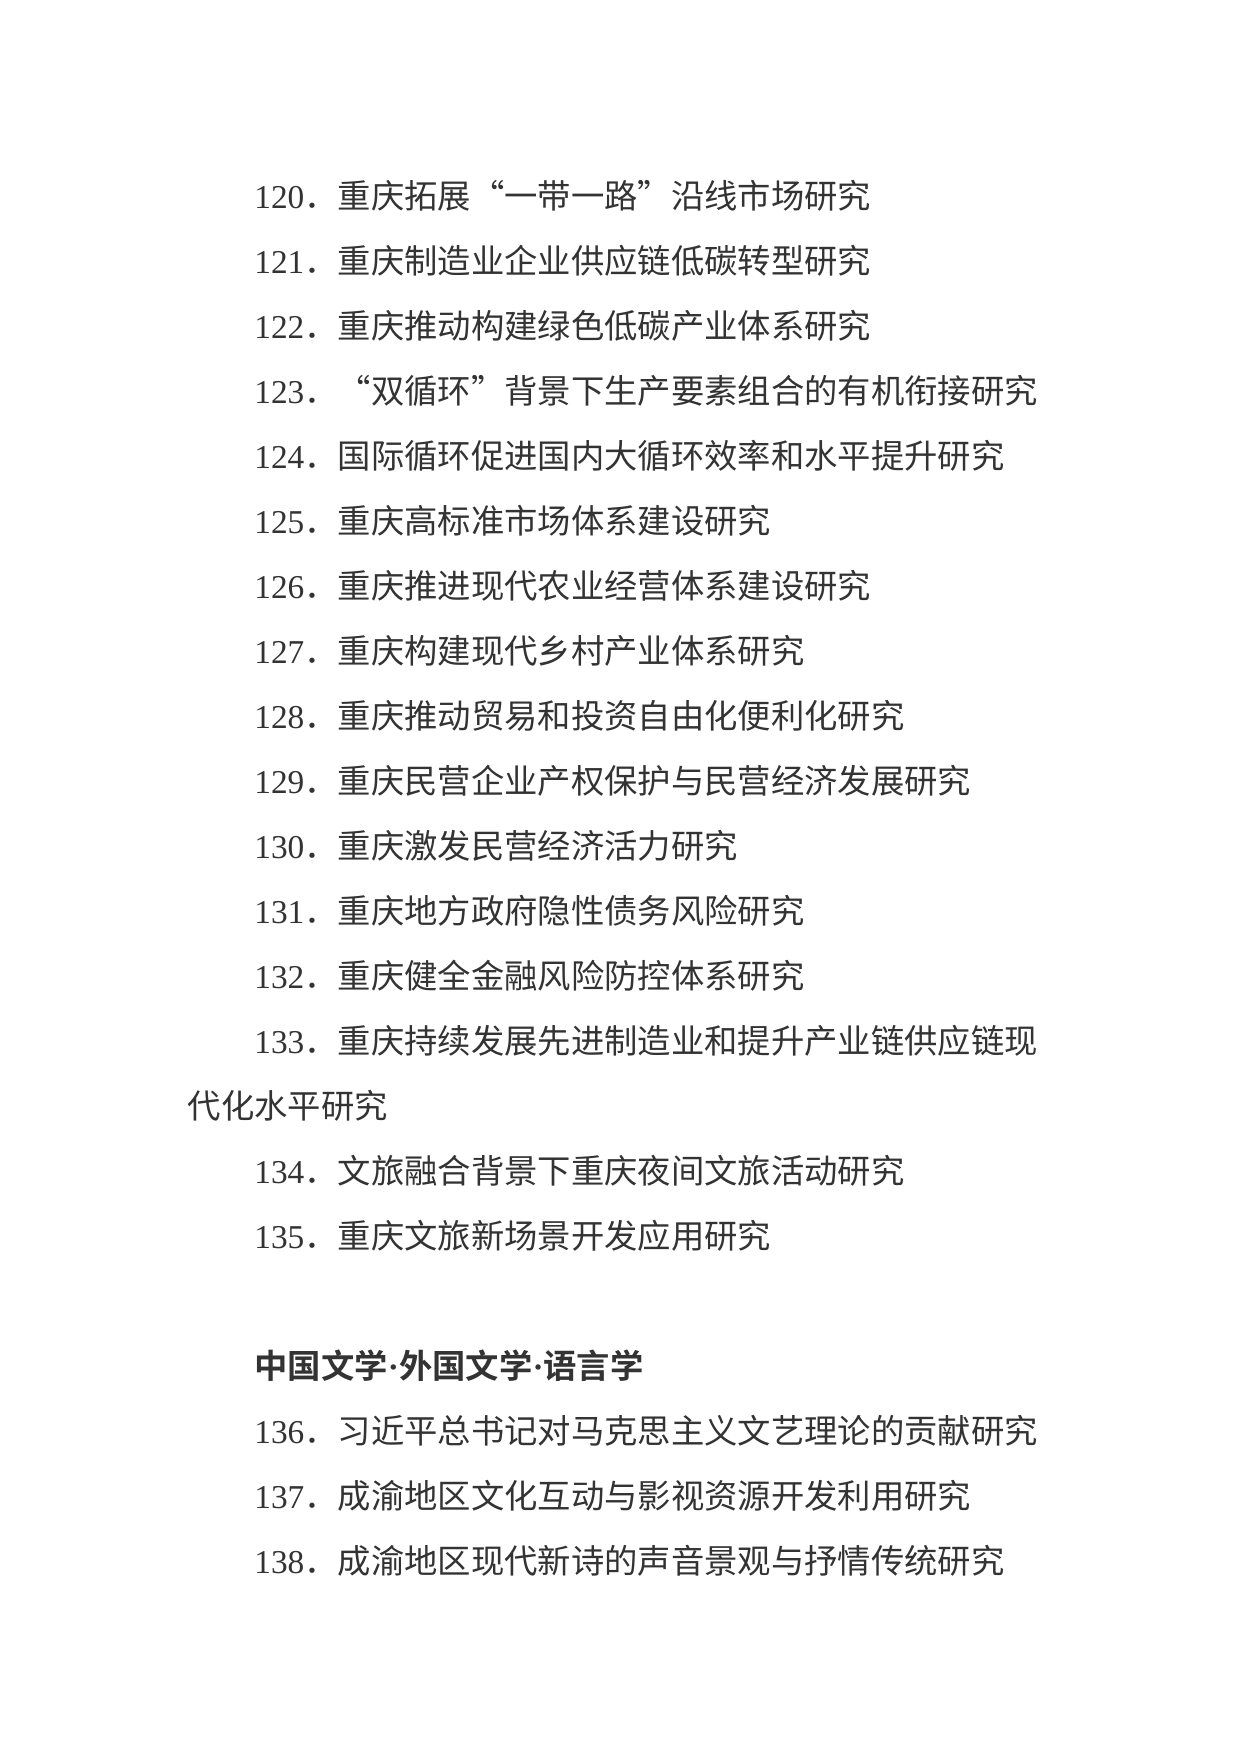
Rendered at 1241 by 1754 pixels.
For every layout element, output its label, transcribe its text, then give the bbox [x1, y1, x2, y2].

text 中国文学·外国文学·语言学 [187, 1332, 1053, 1397]
text 121．重庆制造业企业供应链低碳转型研究 [187, 227, 1053, 292]
text 129．重庆民营企业产权保护与民营经济发展研究 [187, 747, 1053, 812]
text 128．重庆推动贸易和投资自由化便利化研究 [187, 682, 1053, 747]
text 138．成渝地区现代新诗的声音景观与抒情传统研究 [187, 1527, 1053, 1592]
text 134．文旅融合背景下重庆夜间文旅活动研究 [187, 1137, 1053, 1202]
text 125．重庆高标准市场体系建设研究 [187, 487, 1053, 552]
text 122．重庆推动构建绿色低碳产业体系研究 [187, 292, 1053, 357]
text 136．习近平总书记对马克思主义文艺理论的贡献研究 [187, 1397, 1053, 1462]
text 133．重庆持续发展先进制造业和提升产业链供应链现代化水平研究 [187, 1007, 1053, 1137]
text 137．成渝地区文化互动与影视资源开发利用研究 [187, 1462, 1053, 1527]
text 135．重庆文旅新场景开发应用研究 [187, 1202, 1053, 1267]
text 132．重庆健全金融风险防控体系研究 [187, 942, 1053, 1007]
text 127．重庆构建现代乡村产业体系研究 [187, 617, 1053, 682]
text 124．国际循环促进国内大循环效率和水平提升研究 [187, 422, 1053, 487]
text 126．重庆推进现代农业经营体系建设研究 [187, 552, 1053, 617]
text 123．“双循环”背景下生产要素组合的有机衔接研究 [187, 357, 1053, 422]
text 131．重庆地方政府隐性债务风险研究 [187, 877, 1053, 942]
text 120．重庆拓展“一带一路”沿线市场研究 [187, 162, 1053, 227]
text 130．重庆激发民营经济活力研究 [187, 812, 1053, 877]
